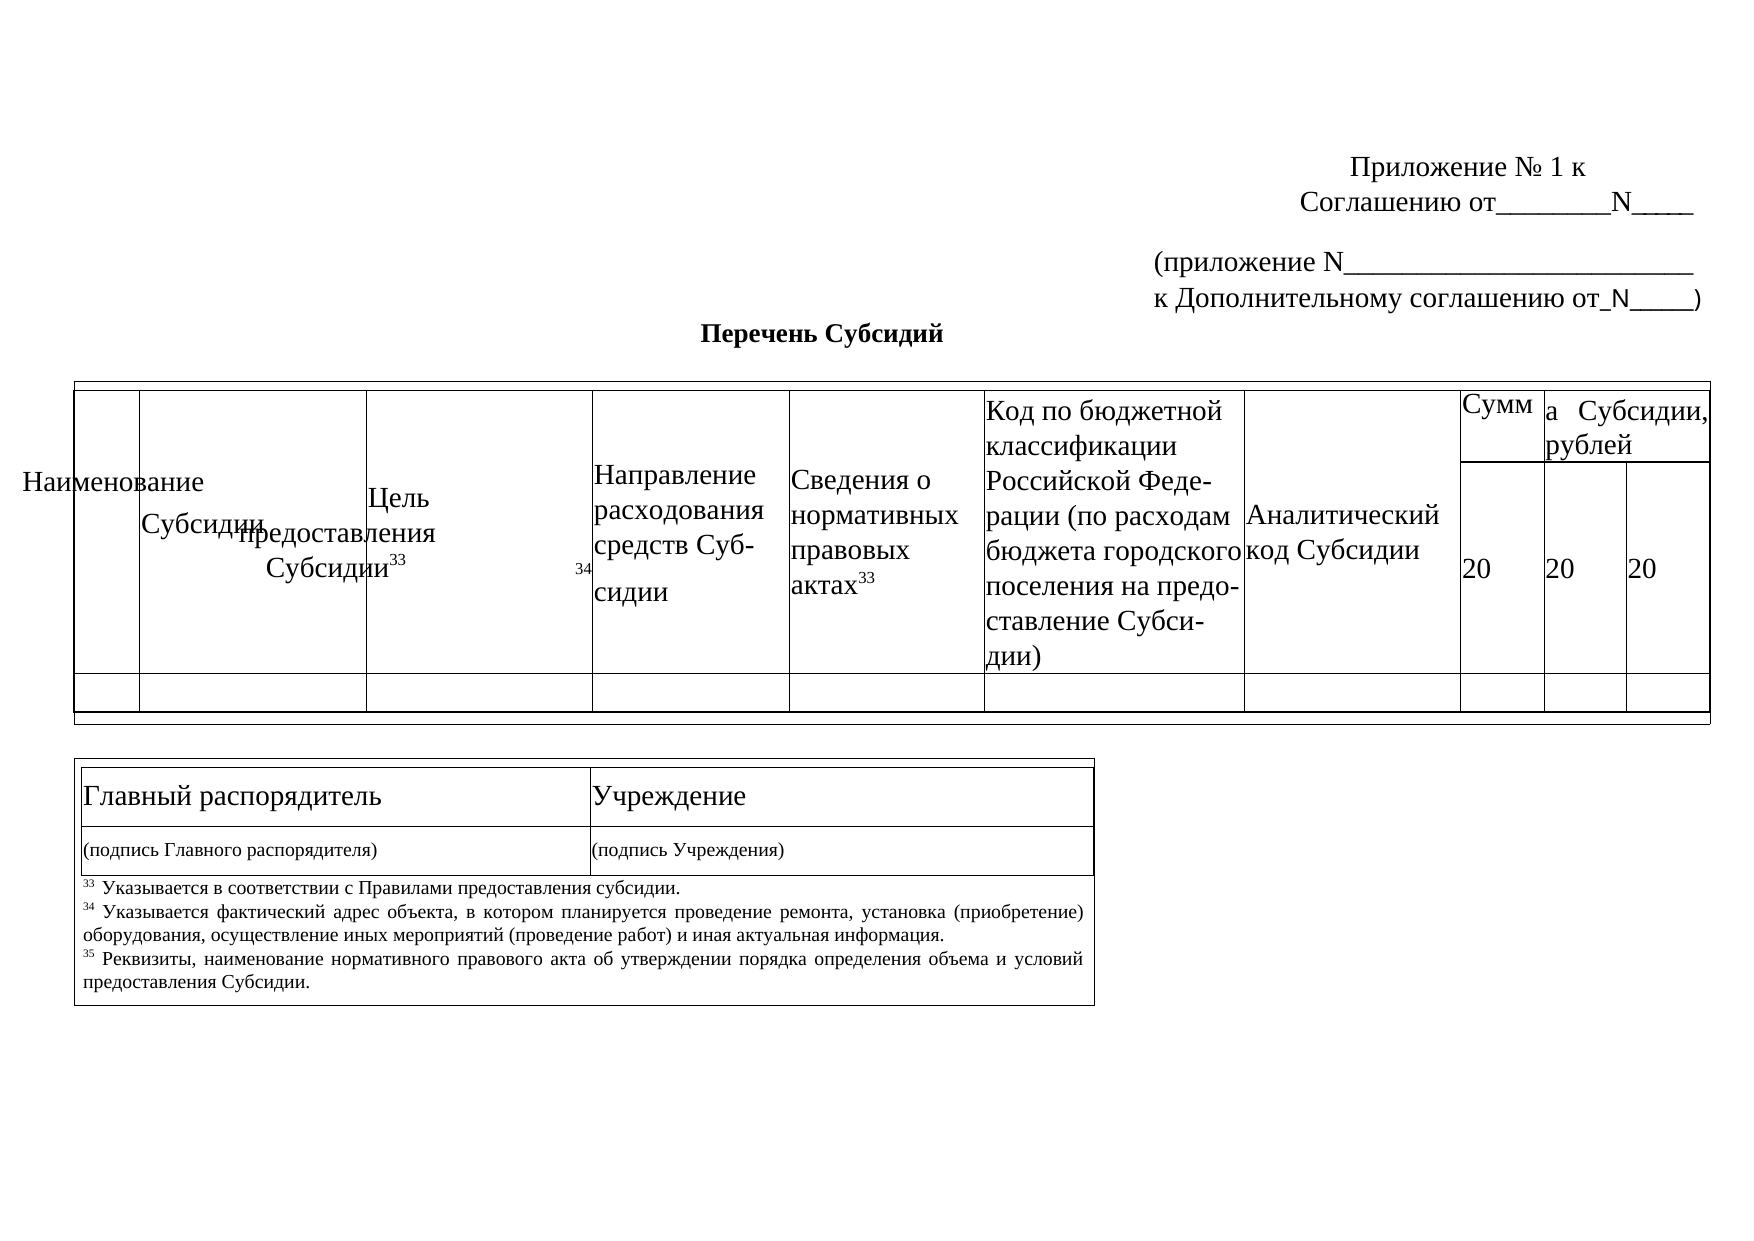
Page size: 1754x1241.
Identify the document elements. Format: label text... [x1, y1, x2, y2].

table_cell [1545, 674, 1626, 711]
table_header а Субсидии, рублей [1545, 391, 1709, 461]
table_cell [75, 674, 139, 711]
text к Дополнительному соглашению от N ) [1154, 279, 1710, 314]
text Перечень Субсидий [0, 314, 1710, 350]
table_cell [790, 674, 984, 711]
table_cell На 20 Год [1461, 463, 1544, 673]
table_cell (подпись Главного распорядителя) [82, 827, 590, 875]
table_cell [1245, 674, 1460, 711]
table_cell на 20 год [1545, 463, 1626, 673]
table_cell на 20 год [1627, 463, 1709, 673]
text Приложение № 1 к Соглашению от N [1299, 149, 1710, 219]
list Указывается в соответствии с Правилами предоставления субсидии. [83, 876, 1085, 899]
table_header Учреждение [591, 768, 1093, 826]
table_header Аналитический код Субсидии [1245, 391, 1460, 673]
table_header Направление расходования средств Суб- 34 сидии [593, 391, 789, 673]
list Указывается фактический адрес объекта, в котором планируется проведение ремонта, установка (приобретение) оборудования, осуществление иных мероприятий (проведение работ) и иная актуальная информация. [83, 899, 1085, 947]
list Реквизиты, наименование нормативного правового акта об утверждении порядка определения объема и условий предоставления Субсидии. [83, 947, 1085, 994]
table_header Сведения о нормативных правовых актах33 [790, 391, 984, 673]
table_cell [1461, 674, 1544, 711]
table_cell [1627, 674, 1709, 711]
table_header Код по бюджетной классификации Российской Федерации (по расходам бюджета городского поселения на предоставление Субсидии) [985, 391, 1244, 673]
table_cell [140, 674, 366, 711]
table_header Главный распорядитель [82, 768, 590, 826]
table_header Наименование Субсидии [140, 391, 366, 673]
table_header Цель предоставления Субсидии33 [367, 391, 592, 673]
table_cell [593, 674, 789, 711]
table_header Сумм [1461, 391, 1544, 461]
table_header № п/п [75, 391, 139, 673]
table_cell (подпись Учреждения) [591, 827, 1093, 875]
table_cell [367, 674, 592, 711]
text (приложение N [1154, 243, 1710, 279]
table_cell [985, 674, 1244, 711]
